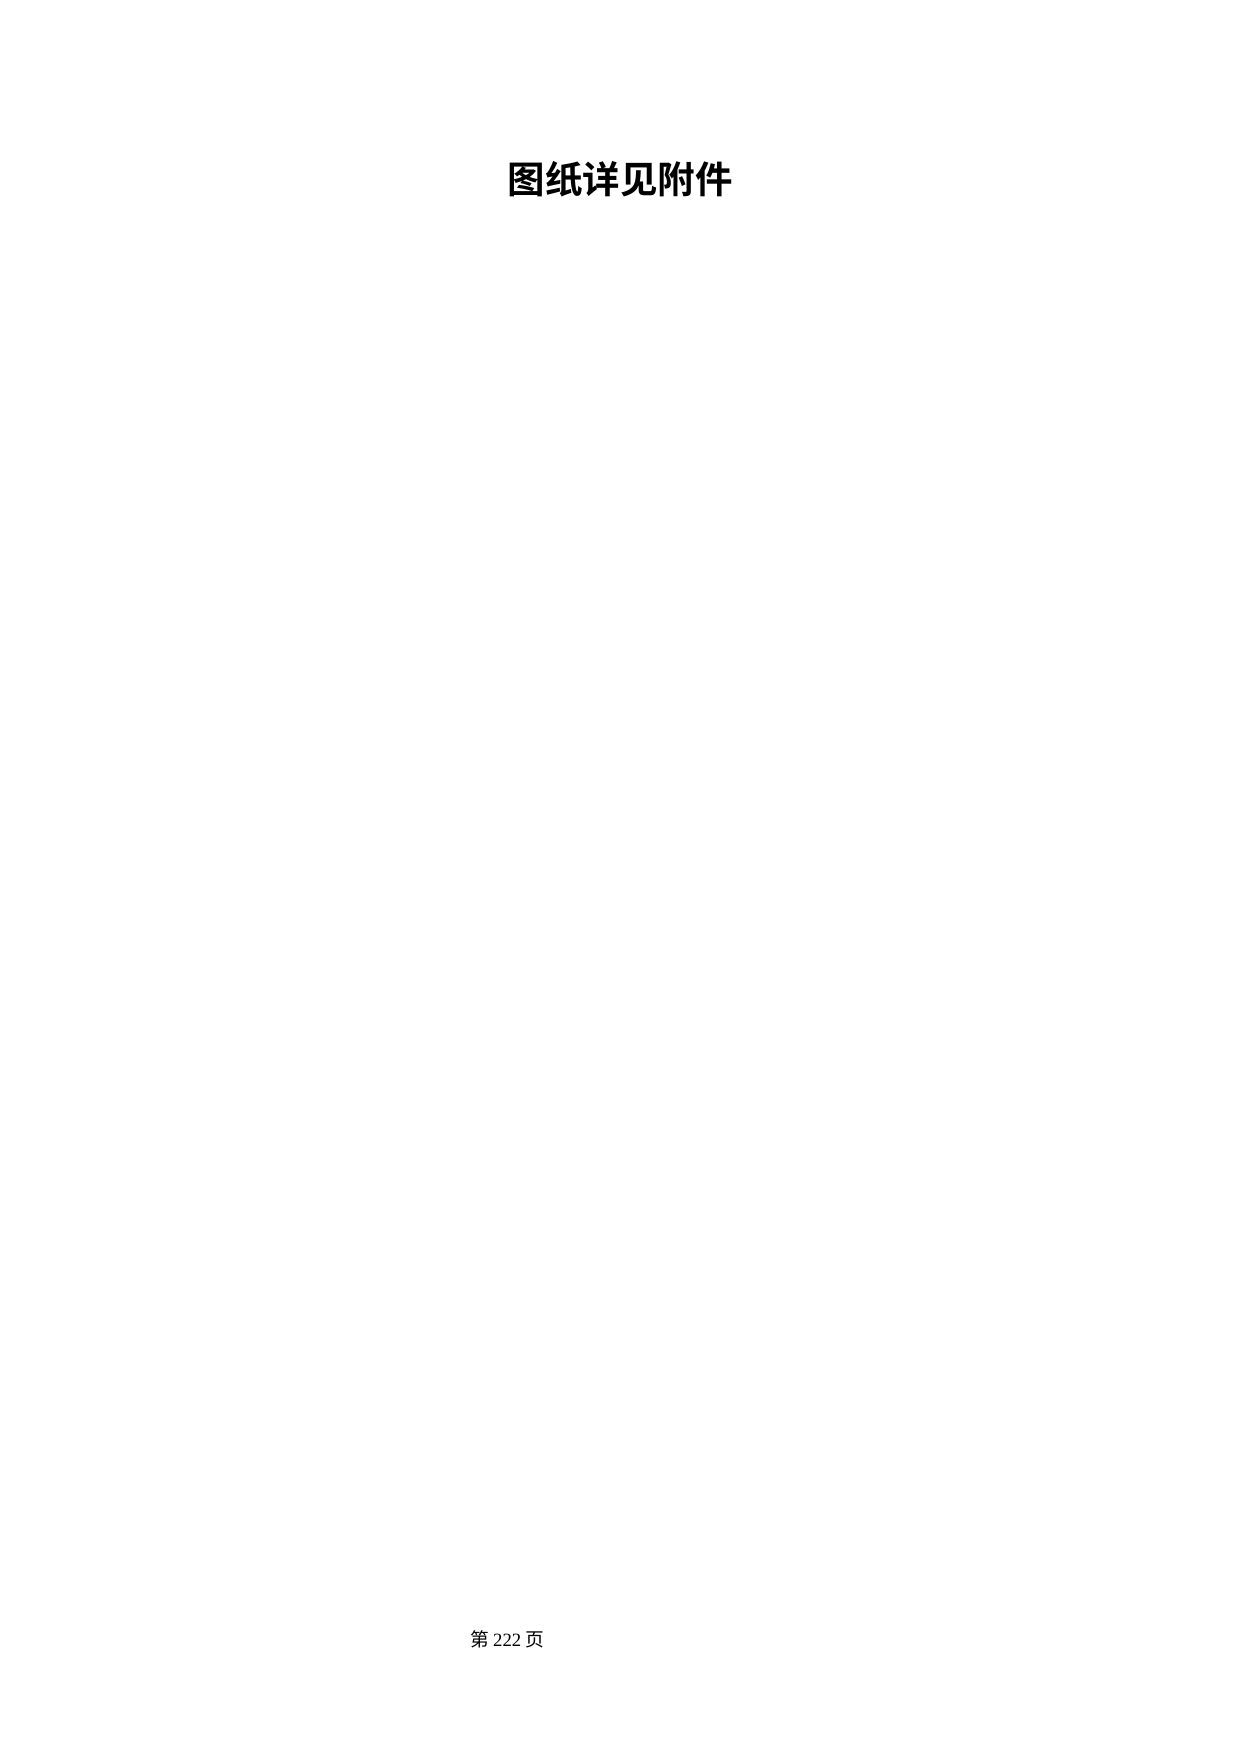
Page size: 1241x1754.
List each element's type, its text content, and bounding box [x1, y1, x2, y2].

text 图纸详见附件 [150, 150, 1090, 204]
